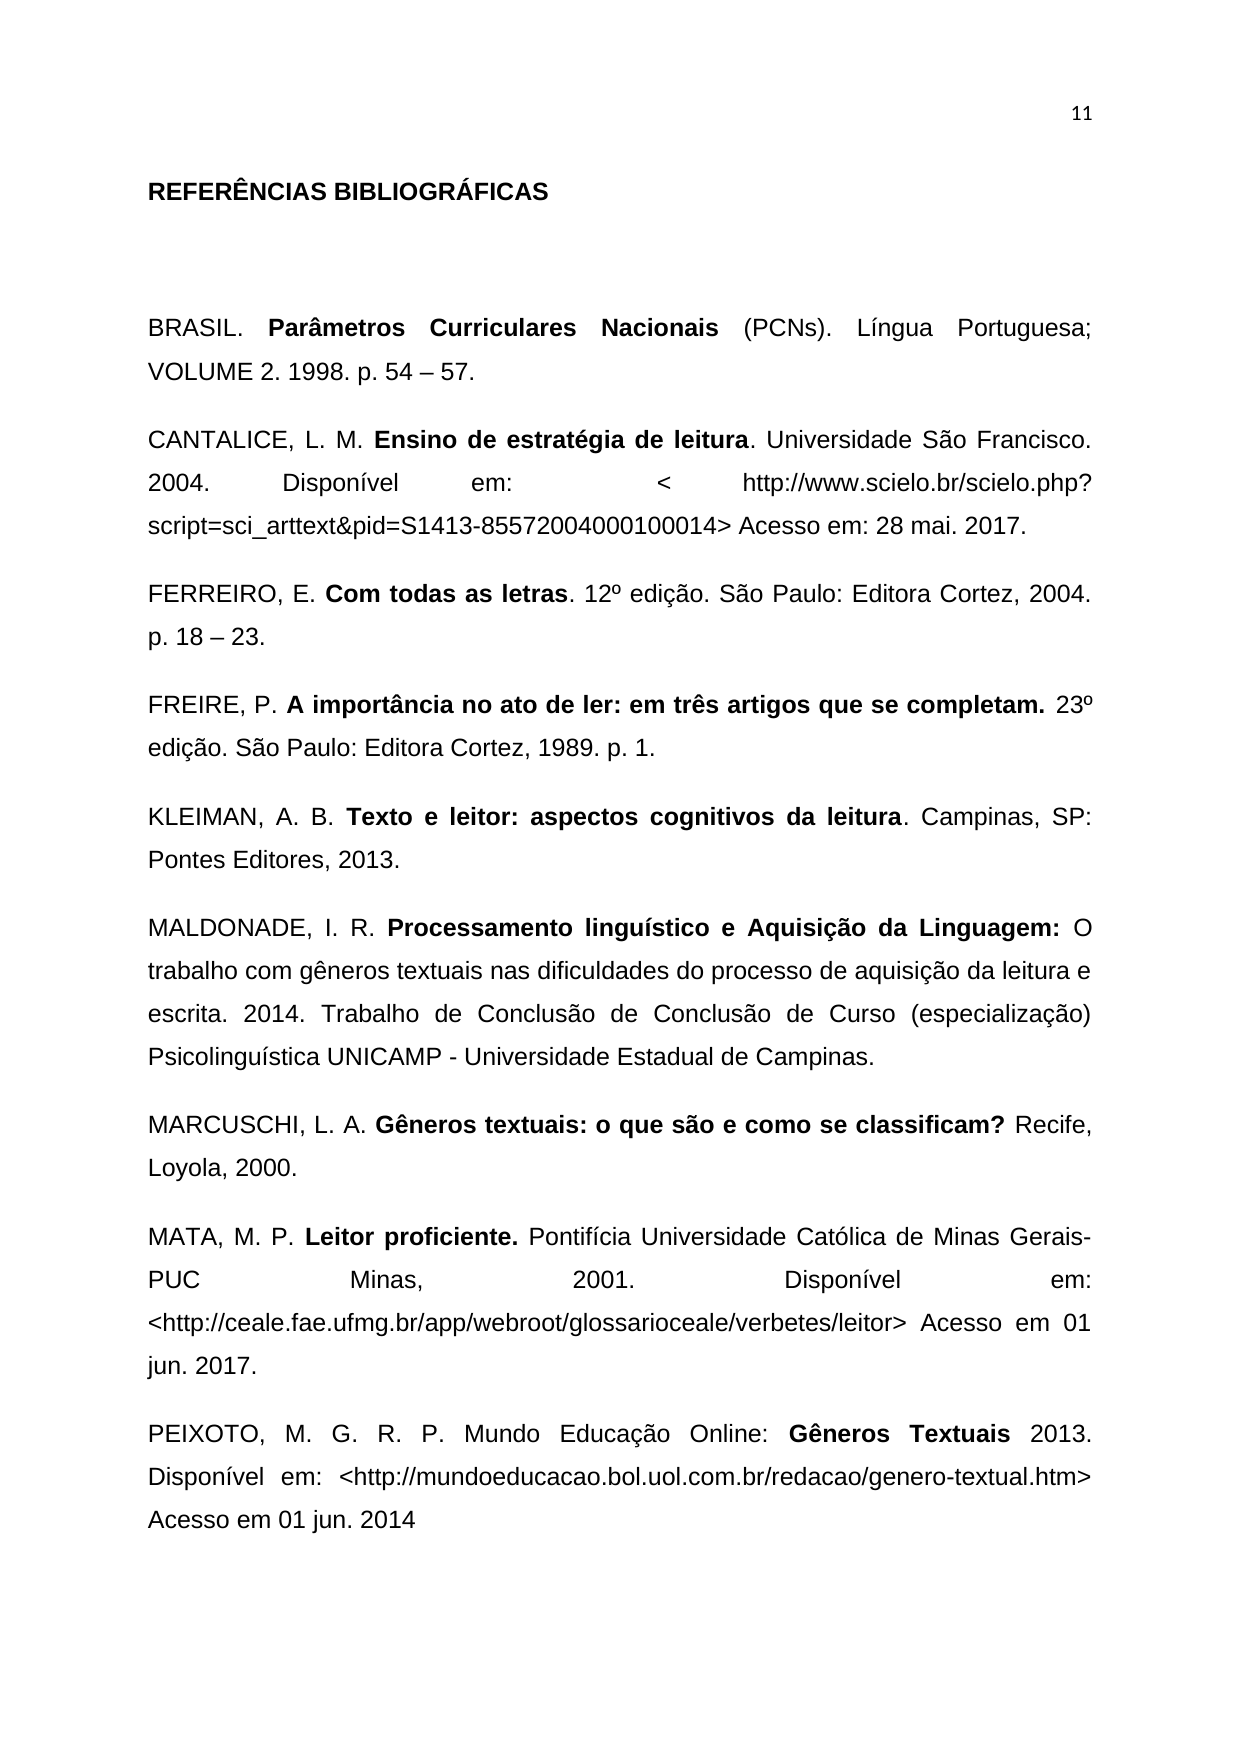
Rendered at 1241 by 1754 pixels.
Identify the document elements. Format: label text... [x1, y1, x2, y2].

text FERREIRO, E. Com todas as letras. 12º edição. São Paulo: Editora Cortez, 2004. p. 18 – 23. [148, 579, 1092, 651]
text PEIXOTO, M. G. R. P. Mundo Educação Online: Gêneros Textuais 2013. Disponível em: <http://mundoeducacao.bol.uol.com.br/redacao/genero-textual.htm> Acesso em 01 jun. 2014 [148, 1419, 1092, 1534]
text REFERÊNCIAS BIBLIOGRÁFICAS [148, 177, 1092, 206]
text FREIRE, P. A importância no ato de ler: em três artigos que se completam. 23º edição. São Paulo: Editora Cortez, 1989. p. 1. [148, 690, 1092, 762]
text BRASIL. Parâmetros Curriculares Nacionais (PCNs). Língua Portuguesa; VOLUME 2. 1998. p. 54 – 57. [148, 313, 1092, 385]
text MATA, M. P. Leitor proficiente. Pontifícia Universidade Católica de Minas Gerais-PUC Minas, 2001. Disponível em: <http://ceale.fae.ufmg.br/app/webroot/glossarioceale/verbetes/leitor> Acesso em 01 jun. 2017. [148, 1222, 1092, 1380]
text MALDONADE, I. R. Processamento linguístico e Aquisição da Linguagem: O trabalho com gêneros textuais nas dificuldades do processo de aquisição da leitura e escrita. 2014. Trabalho de Conclusão de Conclusão de Curso (especialização) Psicolinguística UNICAMP - Universidade Estadual de Campinas. [148, 913, 1092, 1071]
text MARCUSCHI, L. A. Gêneros textuais: o que são e como se classificam? Recife, Loyola, 2000. [148, 1110, 1092, 1182]
text KLEIMAN, A. B. Texto e leitor: aspectos cognitivos da leitura. Campinas, SP: Pontes Editores, 2013. [148, 802, 1092, 873]
text CANTALICE, L. M. Ensino de estratégia de leitura. Universidade São Francisco. 2004. Disponível em: < http://www.scielo.br/scielo.php?script=sci_arttext&pid=S1413-85572004000100014> Acesso em: 28 mai. 2017. [148, 424, 1092, 540]
